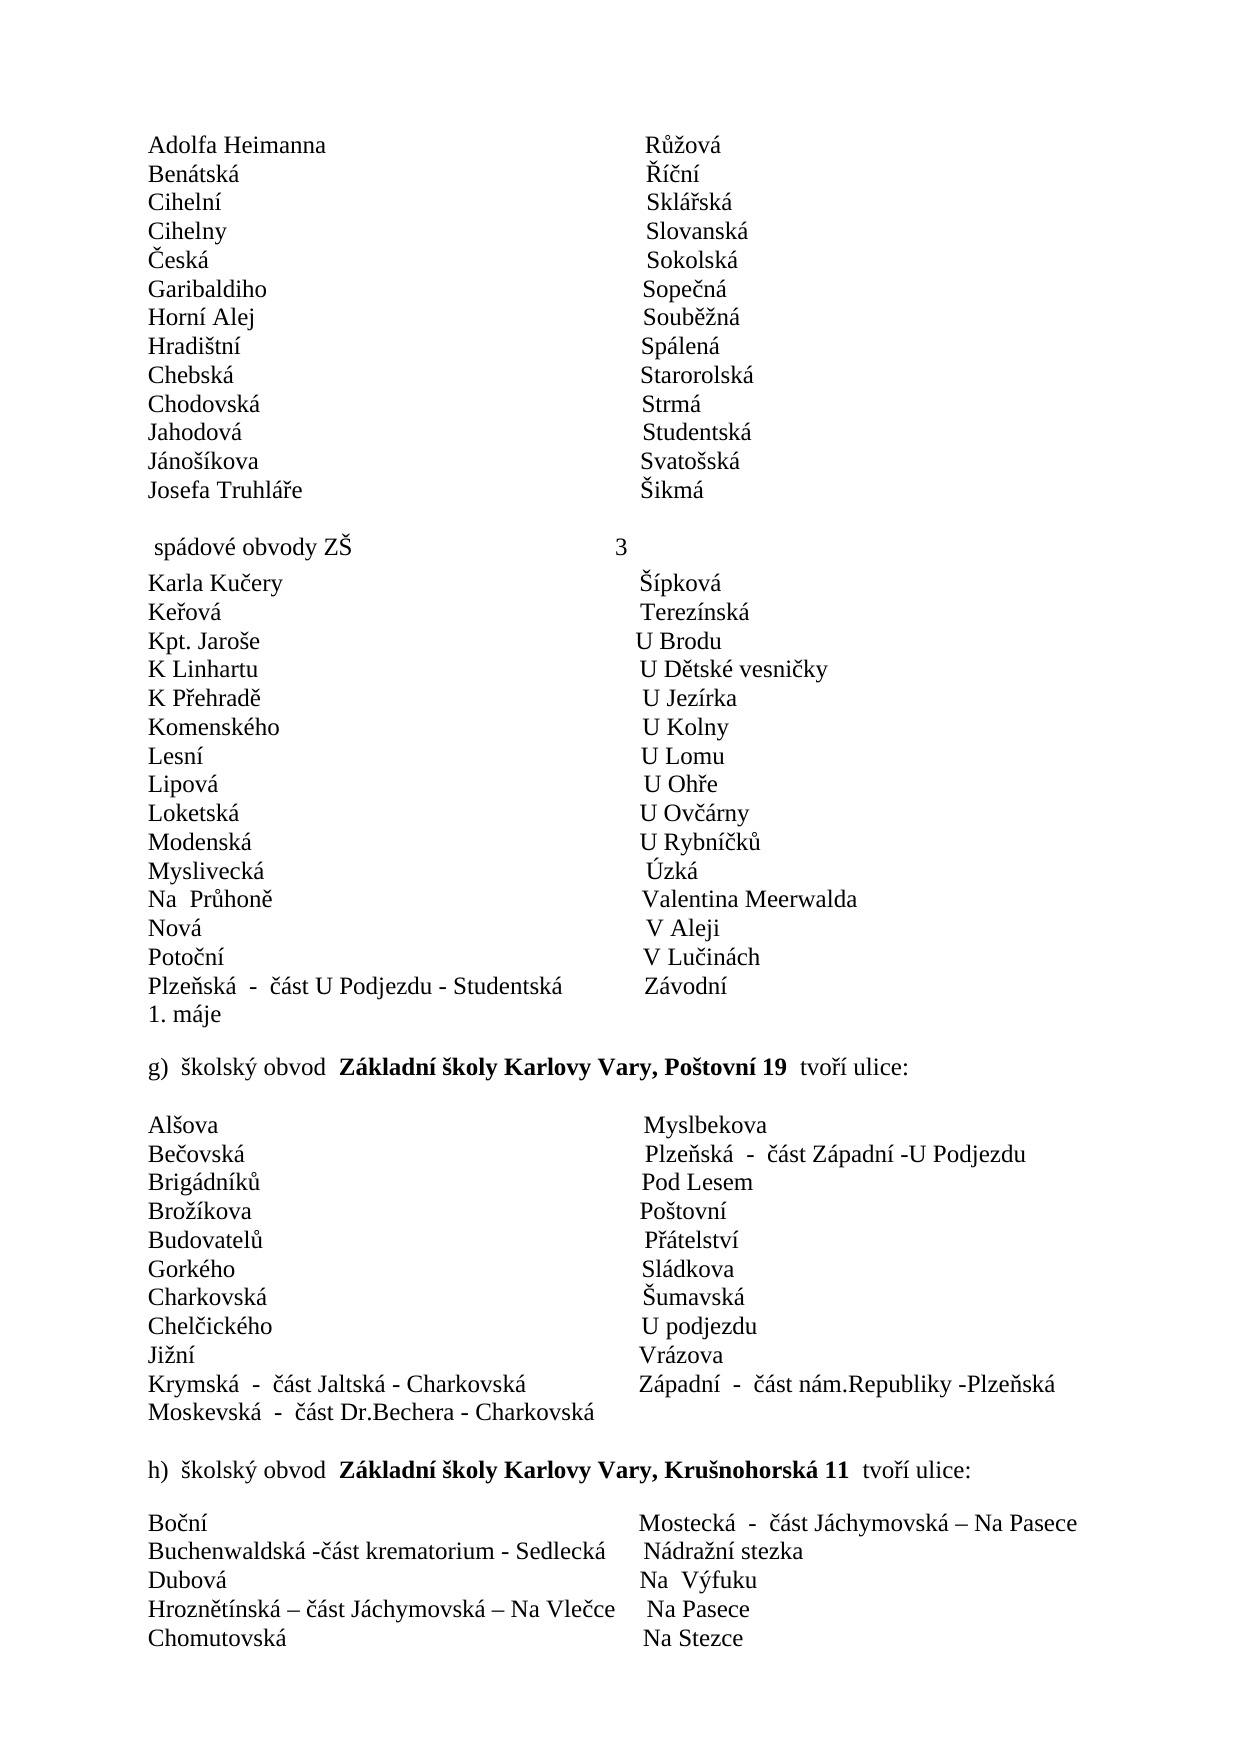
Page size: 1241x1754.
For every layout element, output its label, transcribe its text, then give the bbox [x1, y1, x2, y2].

subtitle Cihelny Slovanská [148, 216, 1092, 245]
text Budovatelů Přátelství [148, 1225, 1092, 1254]
text Garibaldiho Sopečná [148, 274, 1092, 302]
text Jánošíkova Svatošská [148, 446, 1092, 475]
text K Linhartu U Dětské vesničky [148, 654, 1092, 683]
text Dubová Na Výfuku [148, 1565, 1092, 1594]
text Brožíkova Poštovní [148, 1196, 1092, 1225]
text Plzeňská - část U Podjezdu - Studentská Závodní [148, 971, 1092, 999]
text Chodovská Strmá [148, 389, 1092, 417]
text K Přehradě U Jezírka [148, 683, 1092, 712]
text Chebská Starorolská [148, 360, 1092, 389]
text Lesní U Lomu [148, 741, 1092, 769]
text Jahodová Studentská [148, 417, 1092, 446]
subtitle Lipová U Ohře [148, 769, 1092, 798]
text Komenského U Kolny [148, 712, 1092, 741]
text Modenská U Rybníčků [148, 827, 1092, 856]
text Jižní Vrázova [148, 1340, 1092, 1369]
text Hradištní Spálená [148, 331, 1092, 360]
text Keřová Terezínská [148, 597, 1092, 626]
text Kpt. Jaroše U Brodu [148, 626, 1092, 654]
text g) školský obvod Základní školy Karlovy Vary, Poštovní 19 tvoří ulice: [148, 1052, 1092, 1081]
text Cihelní Sklářská [148, 187, 1092, 216]
text Chomutovská Na Stezce [148, 1623, 1092, 1651]
text Česká Sokolská [148, 245, 1092, 274]
text Gorkého Sládkova [148, 1254, 1092, 1282]
text spádové obvody ZŠ 3 [148, 532, 1092, 568]
text Bečovská Plzeňská - část Západní -U Podjezdu [148, 1139, 1092, 1167]
text Karla Kučery Šípková [148, 568, 1092, 597]
subtitle Myslivecká Úzká [148, 856, 1092, 884]
text Buchenwaldská -část krematorium - Sedlecká Nádražní stezka [148, 1536, 1092, 1565]
subtitle Benátská Říční [148, 159, 1092, 187]
text Hroznětínská – část Jáchymovská – Na Vlečce Na Pasece [148, 1594, 1092, 1623]
text Alšova Myslbekova [148, 1110, 1092, 1139]
subtitle Potoční V Lučinách [148, 942, 1092, 971]
text Nová V Aleji [148, 913, 1092, 942]
text Charkovská Šumavská [148, 1282, 1092, 1311]
text Na Průhoně Valentina Meerwalda [148, 884, 1092, 913]
text Boční Mostecká - část Jáchymovská – Na Pasece [148, 1508, 1092, 1536]
subtitle Horní Alej Souběžná [148, 302, 1092, 331]
text 1. máje [148, 999, 1092, 1028]
text Loketská U Ovčárny [148, 798, 1092, 827]
subtitle Josefa Truhláře Šikmá [148, 475, 1092, 504]
text Krymská - část Jaltská - Charkovská Západní - část nám.Republiky -Plzeňská [148, 1369, 1092, 1397]
text Brigádníků Pod Lesem [148, 1167, 1092, 1196]
text Adolfa Heimanna Růžová [148, 130, 1092, 159]
text h) školský obvod Základní školy Karlovy Vary, Krušnohorská 11 tvoří ulice: [148, 1455, 1092, 1484]
text Moskevská - část Dr.Bechera - Charkovská [148, 1397, 1092, 1426]
text Chelčického U podjezdu [148, 1311, 1092, 1340]
